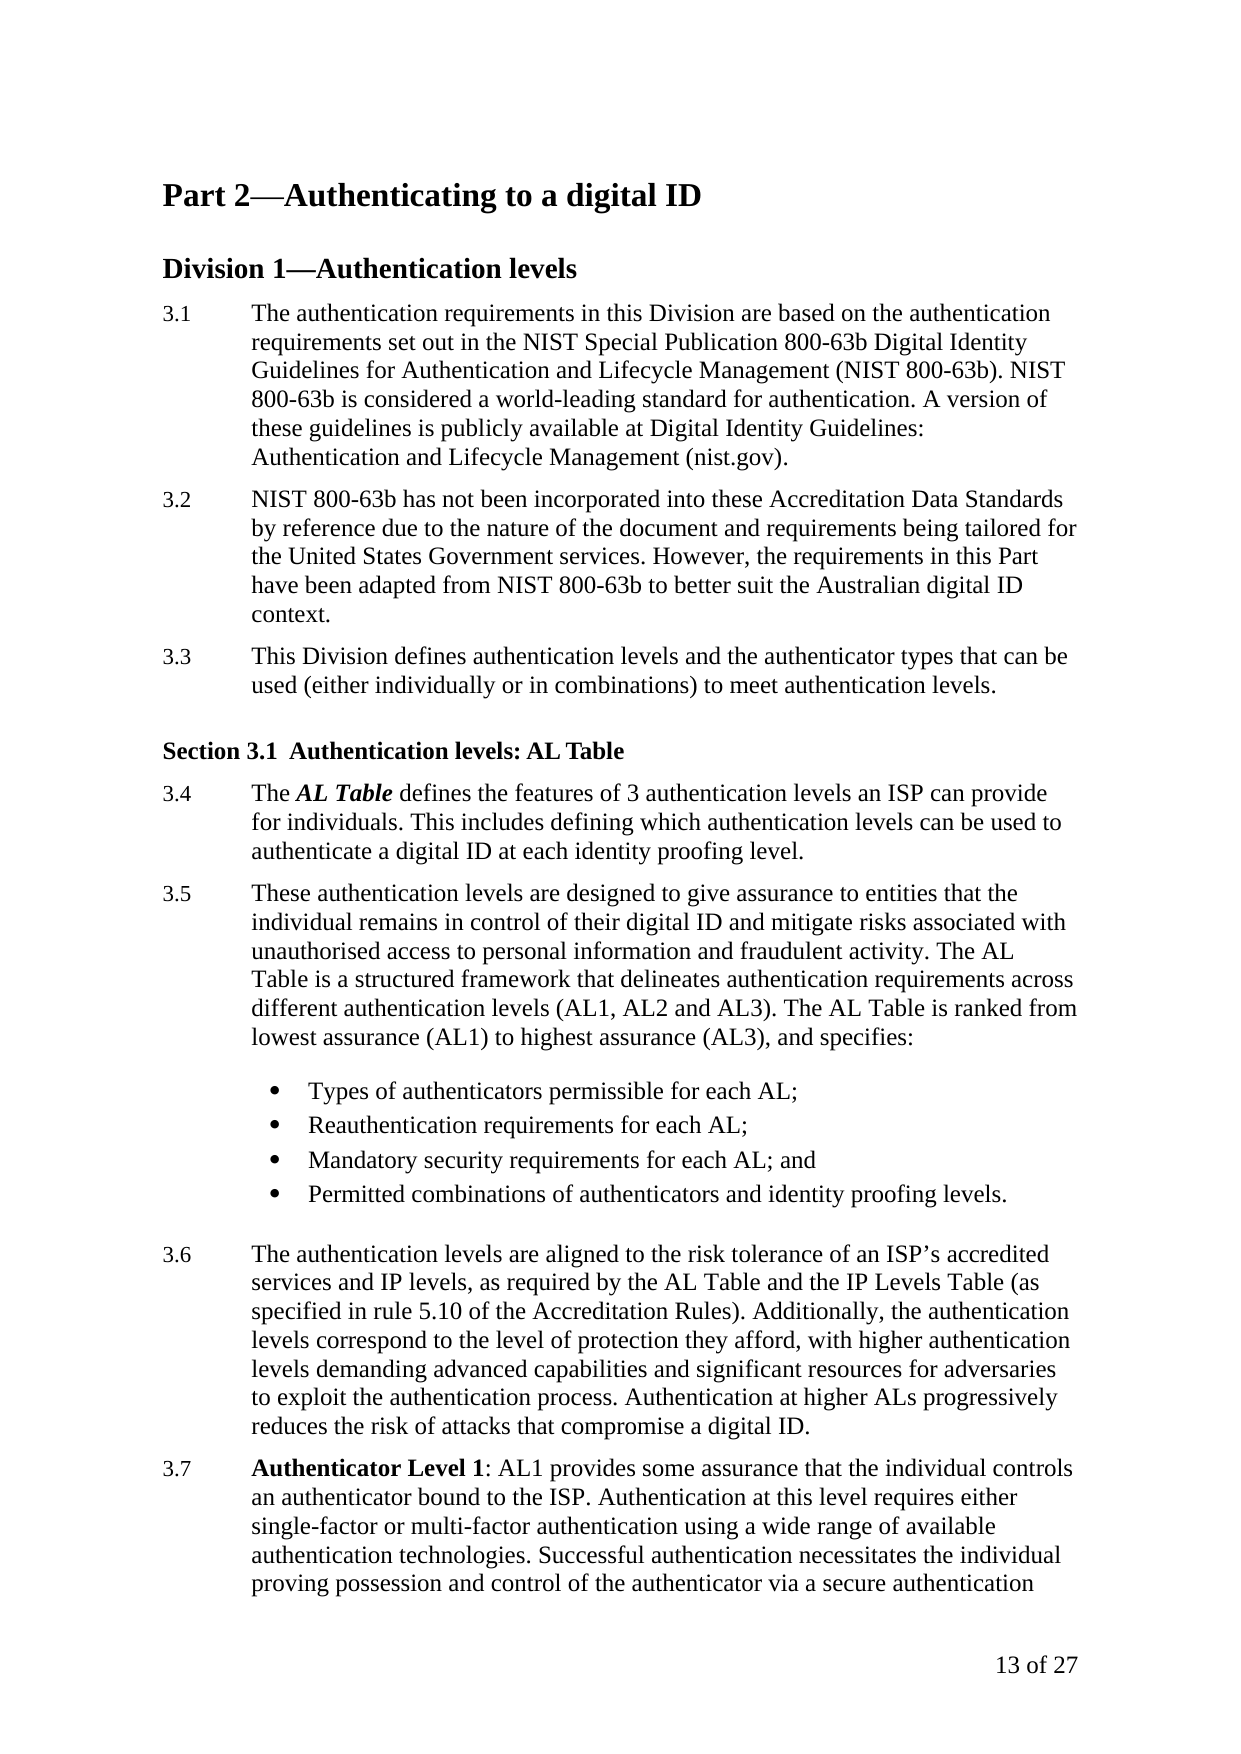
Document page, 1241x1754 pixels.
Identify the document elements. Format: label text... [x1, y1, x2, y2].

subtitle Division 1—Authentication levels [162, 251, 1078, 284]
list Reauthentication requirements for each AL; [270, 1110, 1078, 1139]
subtitle Part 2—Authenticating to a digital ID [162, 175, 1078, 213]
list This Division defines authentication levels and the authenticator types that can be used (either individually or in combinations) to meet authentication levels. [162, 641, 1078, 699]
list NIST 800-63b has not been incorporated into these Accreditation Data Standards by reference due to the nature of the document and requirements being tailored for the United States Government services. However, the requirements in this Part have been adapted from NIST 800-63b to better suit the Australian digital ID context. [162, 484, 1078, 628]
list Permitted combinations of authenticators and identity proofing levels. [270, 1179, 1078, 1208]
subtitle Section 3.1 Authentication levels: AL Table [162, 736, 1078, 765]
list The authentication levels are aligned to the risk tolerance of an ISP’s accredited services and IP levels, as required by the AL Table and the IP Levels Table (as specified in rule 5.10 of the Accreditation Rules). Additionally, the authentication levels correspond to the level of protection they afford, with higher authentication levels demanding advanced capabilities and significant resources for adversaries to exploit the authentication process. Authentication at higher ALs progressively reduces the risk of attacks that compromise a digital ID. [162, 1239, 1078, 1440]
list The authentication requirements in this Division are based on the authentication requirements set out in the NIST Special Publication 800-63b Digital Identity Guidelines for Authentication and Lifecycle Management (NIST 800-63b). NIST 800-63b is considered a world-leading standard for authentication. A version of these guidelines is publicly available at Digital Identity Guidelines: Authentication and Lifecycle Management (nist.gov). [162, 298, 1078, 470]
list Mandatory security requirements for each AL; and [270, 1145, 1078, 1173]
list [162, 1453, 1078, 1597]
list The AL Table defines the features of 3 authentication levels an ISP can provide for individuals. This includes defining which authentication levels can be used to authenticate a digital ID at each identity proofing level. [162, 778, 1078, 865]
list These authentication levels are designed to give assurance to entities that the individual remains in control of their digital ID and mitigate risks associated with unauthorised access to personal information and fraudulent activity. The AL Table is a structured framework that delineates authentication requirements across different authentication levels (AL1, AL2 and AL3). The AL Table is ranked from lowest assurance (AL1) to highest assurance (AL3), and specifies: [162, 878, 1078, 1051]
list Types of authenticators permissible for each AL; [270, 1076, 1078, 1104]
